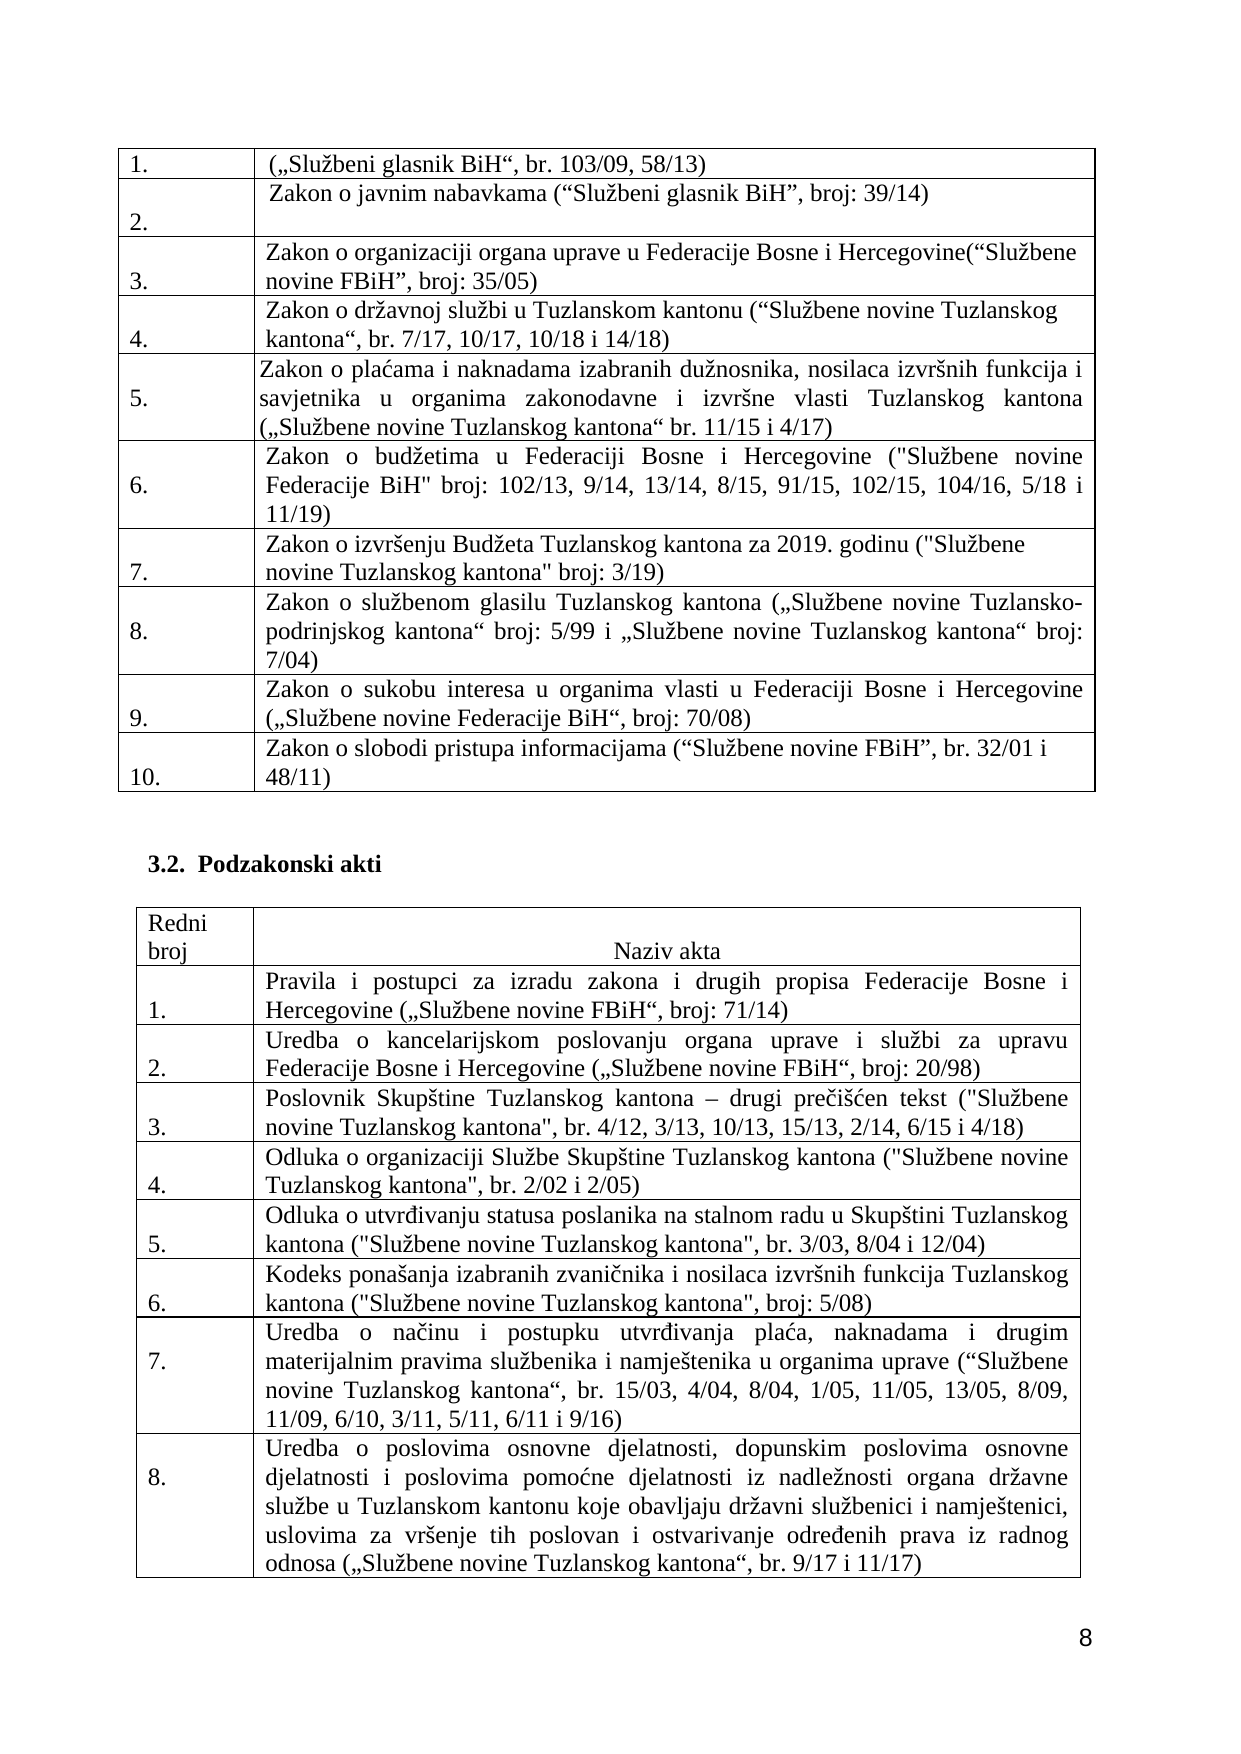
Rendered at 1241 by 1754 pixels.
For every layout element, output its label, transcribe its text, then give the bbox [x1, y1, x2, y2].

table_cell Uredba o načinu i postupku utvrđivanja plaća, naknadama i drugim materijalnim pravima službenika i namještenika u organima uprave (“Službene novine Tuzlanskog kantona“, br. 15/03, 4/04, 8/04, 1/05, 11/05, 13/05, 8/09, 11/09, 6/10, 3/11, 5/11, 6/11 i 9/16) [254, 1318, 1080, 1432]
table_cell 5. [119, 354, 254, 440]
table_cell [255, 149, 1094, 177]
table_cell Zakon o izvršenju Budžeta Tuzlanskog kantona za 2019. godinu ("Službene novine Tuzlanskog kantona" broj: 3/19) [255, 529, 1094, 586]
table_cell 4. [137, 1142, 253, 1199]
table_cell Odluka o organizaciji Službe Skupštine Tuzlanskog kantona ("Službene novine Tuzlanskog kantona", br. 2/02 i 2/05) [254, 1142, 1080, 1199]
table_cell Poslovnik Skupštine Tuzlanskog kantona – drugi prečišćen tekst ("Službene novine Tuzlanskog kantona", br. 4/12, 3/13, 10/13, 15/13, 2/14, 6/15 i 4/18) [254, 1083, 1080, 1141]
table_header Naziv akta [254, 908, 1080, 965]
table_cell Zakon o slobodi pristupa informacijama (“Službene novine FBiH”, br. 32/01 i 48/11) [255, 733, 1094, 791]
table_cell 2. [119, 179, 254, 236]
table_cell Zakon o budžetima u Federaciji Bosne i Hercegovine ("Službene novine Federacije BiH" broj: 102/13, 9/14, 13/14, 8/15, 91/15, 102/15, 104/16, 5/18 i 11/19) [255, 441, 1094, 528]
table_cell 6. [119, 441, 254, 528]
table_cell Pravila i postupci za izradu zakona i drugih propisa Federacije Bosne i Hercegovine („Službene novine FBiH“, broj: 71/14) [254, 966, 1080, 1024]
table_cell 9. [119, 675, 254, 732]
table_cell Uredba o poslovima osnovne djelatnosti, dopunskim poslovima osnovne djelatnosti i poslovima pomoćne djelatnosti iz nadležnosti organa državne službe u Tuzlanskom kantonu koje obavljaju državni službenici i namještenici, uslovima za vršenje tih poslovan i ostvarivanje određenih prava iz radnog odnosa („Službene novine Tuzlanskog kantona“, br. 9/17 i 11/17) [254, 1434, 1080, 1577]
table_cell 4. [119, 296, 254, 353]
table_cell 5. [137, 1200, 253, 1258]
table_cell 8. [137, 1434, 253, 1577]
table_cell 2. [137, 1025, 253, 1082]
table_cell Zakon o javnim nabavkama (“Službeni glasnik BiH”, broj: 39/14) [255, 179, 1094, 236]
table_cell Kodeks ponašanja izabranih zvaničnika i nosilaca izvršnih funkcija Tuzlanskog kantona ("Službene novine Tuzlanskog kantona", broj: 5/08) [254, 1259, 1080, 1316]
table_cell 3. [137, 1083, 253, 1141]
table_cell 3. [119, 237, 254, 294]
table_header Redni broj [137, 908, 253, 965]
text 3.2. Podzakonski akti [148, 849, 1092, 878]
table_cell 10. [119, 733, 254, 791]
table_cell Odluka o utvrđivanju statusa poslanika na stalnom radu u Skupštini Tuzlanskog kantona ("Službene novine Tuzlanskog kantona", br. 3/03, 8/04 i 12/04) [254, 1200, 1080, 1258]
table_cell Zakon o državnoj službi u Tuzlanskom kantonu (“Službene novine Tuzlanskog kantona“, br. 7/17, 10/17, 10/18 i 14/18) [255, 296, 1094, 353]
table_cell Zakon o sukobu interesa u organima vlasti u Federaciji Bosne i Hercegovine („Službene novine Federacije BiH“, broj: 70/08) [255, 675, 1094, 732]
table_cell 8. [119, 587, 254, 673]
table_cell 6. [137, 1259, 253, 1316]
table_cell 7. [119, 529, 254, 586]
table_cell 1. [137, 966, 253, 1024]
table_cell Zakon o plaćama i naknadama izabranih dužnosnika, nosilaca izvršnih funkcija i savjetnika u organima zakonodavne i izvršne vlasti Tuzlanskog kantona („Službene novine Tuzlanskog kantona“ br. 11/15 i 4/17) [255, 354, 1094, 440]
table_cell 7. [137, 1318, 253, 1432]
table_cell Uredba o kancelarijskom poslovanju organa uprave i službi za upravu Federacije Bosne i Hercegovine („Službene novine FBiH“, broj: 20/98) [254, 1025, 1080, 1082]
table_cell Zakon o organizaciji organa uprave u Federacije Bosne i Hercegovine(“Službene novine FBiH”, broj: 35/05) [255, 237, 1094, 294]
table_cell Zakon o službenom glasilu Tuzlanskog kantona („Službene novine Tuzlansko-podrinjskog kantona“ broj: 5/99 i „Službene novine Tuzlanskog kantona“ broj: 7/04) [255, 587, 1094, 673]
table_cell 1. [119, 149, 254, 177]
